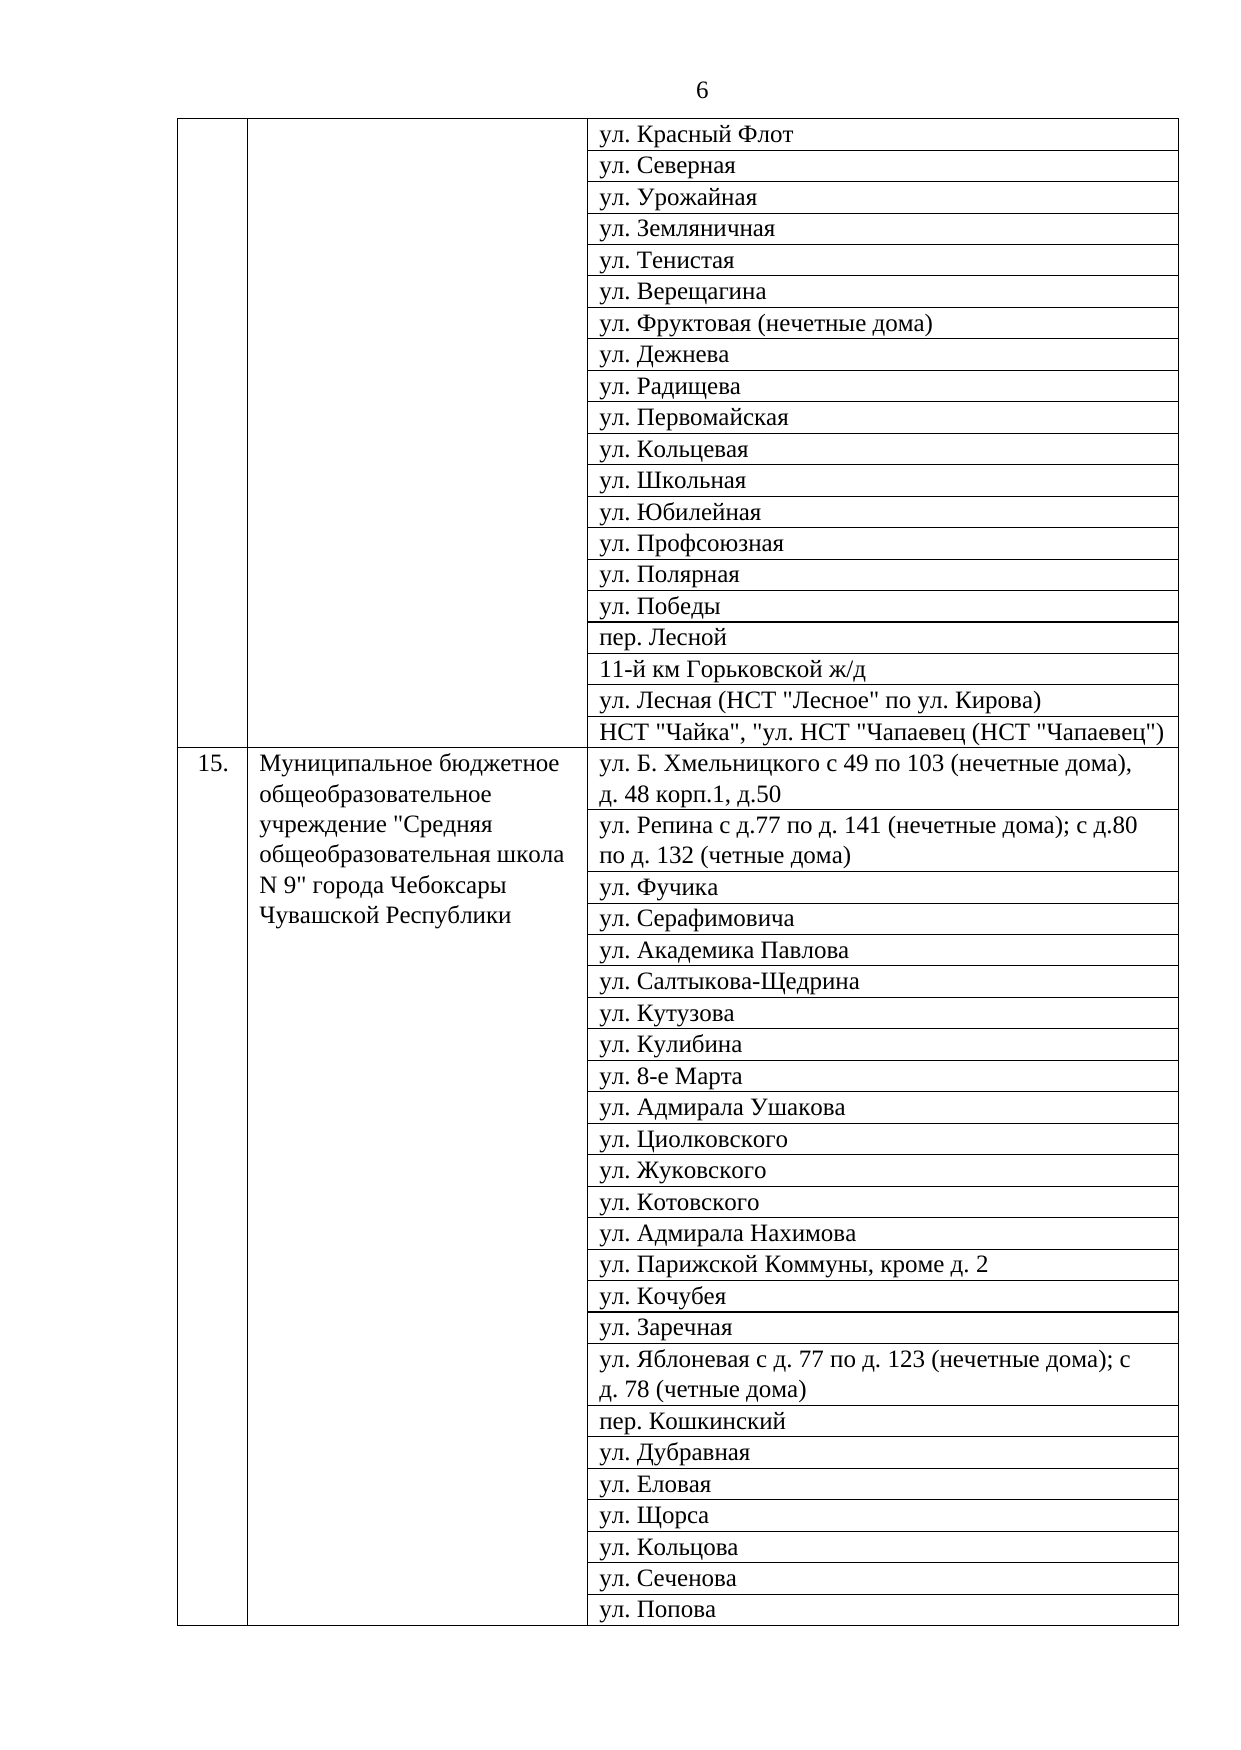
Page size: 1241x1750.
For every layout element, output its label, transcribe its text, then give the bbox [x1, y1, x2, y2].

table_cell ул. Кольцова [588, 1532, 1178, 1562]
table_cell ул. Парижской Коммуны, кроме д. 2 [588, 1250, 1178, 1280]
table_cell ул. Серафимовича [588, 904, 1178, 934]
table_cell 11-й км Горьковской ж/д [588, 654, 1178, 684]
table_cell ул. Фруктовая (нечетные дома) [588, 308, 1178, 338]
table_cell ул. Верещагина [588, 276, 1178, 307]
table_cell ул. Б. Хмельницкого с 49 по 103 (нечетные дома), д. 48 корп.1, д.50 [588, 748, 1178, 809]
table_cell ул. Урожайная [588, 182, 1178, 212]
table_cell ул. Дубравная [588, 1437, 1178, 1468]
table_cell ул. Земляничная [588, 214, 1178, 244]
table_cell ул. Юбилейная [588, 497, 1178, 527]
table_cell ул. Адмирала Нахимова [588, 1218, 1178, 1248]
table_cell ул. Северная [588, 151, 1178, 181]
table_cell ул. Радищева [588, 371, 1178, 401]
table_cell ул. Адмирала Ушакова [588, 1092, 1178, 1123]
table_cell ул. 8-е Марта [588, 1061, 1178, 1091]
table_cell ул. Яблоневая с д. 77 по д. 123 (нечетные дома); с д. 78 (четные дома) [588, 1344, 1178, 1405]
table_cell ул. Жуковского [588, 1155, 1178, 1186]
table_cell ул. Красный Флот [588, 119, 1178, 149]
table_cell пер. Лесной [588, 623, 1178, 653]
table_cell ул. Кутузова [588, 998, 1178, 1028]
table_cell ул. Дежнева [588, 339, 1178, 370]
table_cell ул. Котовского [588, 1187, 1178, 1217]
table_cell ул. Лесная (НСТ "Лесное" по ул. Кирова) [588, 685, 1178, 716]
table_cell ул. Заречная [588, 1313, 1178, 1343]
table_cell ул. Первомайская [588, 402, 1178, 433]
table_cell ул. Циолковского [588, 1124, 1178, 1154]
table_cell Муниципальное бюджетное общеобразовательное учреждение "Средняя общеобразовательная школа N 9" города Чебоксары Чувашской Республики [248, 748, 587, 1625]
table_cell ул. Победы [588, 591, 1178, 621]
table_cell ул. Академика Павлова [588, 935, 1178, 965]
table_cell ул. Попова [588, 1595, 1178, 1625]
table_cell ул. Кольцевая [588, 434, 1178, 464]
table_cell ул. Репина с д.77 по д. 141 (нечетные дома); с д.80 по д. 132 (четные дома) [588, 810, 1178, 871]
table_cell ул. Салтыкова-Щедрина [588, 966, 1178, 997]
table_cell ул. Кулибина [588, 1029, 1178, 1060]
table_cell ул. Профсоюзная [588, 528, 1178, 558]
table_cell ул. Еловая [588, 1469, 1178, 1499]
table_cell ул. Полярная [588, 560, 1178, 590]
table_cell ул. Кочубея [588, 1281, 1178, 1311]
table_cell 15. [178, 748, 247, 1625]
table_cell ул. Фучика [588, 872, 1178, 902]
table_cell ул. Тенистая [588, 245, 1178, 275]
table_cell ул. Сеченова [588, 1563, 1178, 1593]
table_cell пер. Кошкинский [588, 1406, 1178, 1436]
table_cell ул. Щорса [588, 1500, 1178, 1531]
table_cell НСТ "Чайка", "ул. НСТ "Чапаевец (НСТ "Чапаевец") [588, 717, 1178, 747]
table_cell ул. Школьная [588, 465, 1178, 496]
